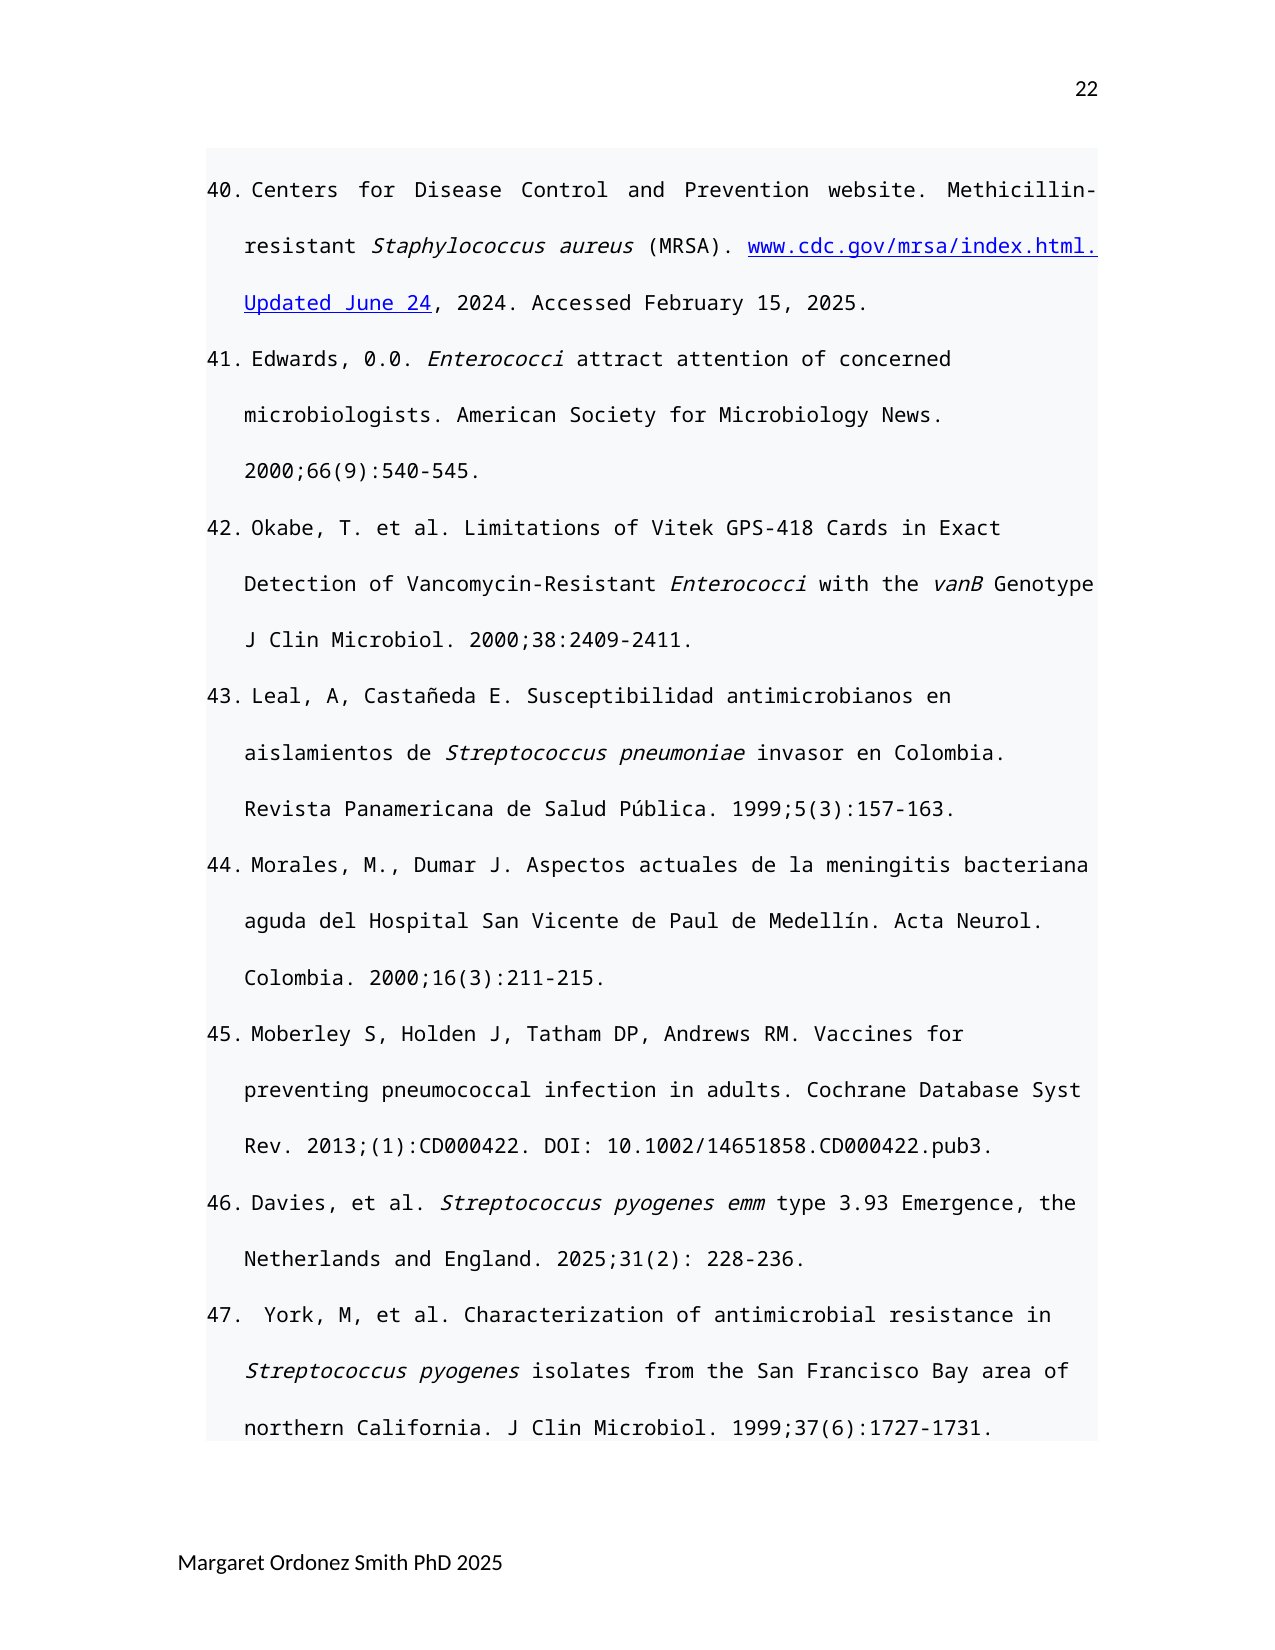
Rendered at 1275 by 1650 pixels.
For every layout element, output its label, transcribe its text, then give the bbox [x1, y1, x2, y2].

list Moberley S, Holden J, Tatham DP, Andrews RM. Vaccines for preventing pneumococcal infection in adults. Cochrane Database Syst Rev. 2013;(1):CD000422. DOI: 10.1002/14651858.CD000422.pub3. [206, 991, 1098, 1160]
list Morales, M., Dumar J. Aspectos actuales de la meningitis bacteriana aguda del Hospital San Vicente de Paul de Medellín. Acta Neurol. Colombia. 2000;16(3):211-215. [206, 823, 1098, 991]
list Okabe, T. et al. Limitations of Vitek GPS-418 Cards in Exact Detection of Vancomycin-Resistant Enterococci with the vanB Genotype J Clin Microbiol. 2000;38:2409-2411. [206, 485, 1098, 654]
list Davies, et al. Streptococcus pyogenes emm type 3.93 Emergence, the Netherlands and England. 2025;31(2): 228-236. [206, 1160, 1098, 1273]
list Edwards, 0.0. Enterococci attract attention of concerned microbiologists. American Society for Microbiology News. 2000;66(9):540-545. [206, 316, 1098, 485]
list Leal, A, Castañeda E. Susceptibilidad antimicrobianos en aislamientos de Streptococcus pneumoniae invasor en Colombia. Revista Panamericana de Salud Pública. 1999;5(3):157-163. [206, 654, 1098, 823]
list York, M, et al. Characterization of antimicrobial resistance in Streptococcus pyogenes isolates from the San Francisco Bay area of northern California. J Clin Microbiol. 1999;37(6):1727-1731. [206, 1273, 1098, 1441]
list Centers for Disease Control and Prevention website. Methicillin-resistant Staphylococcus aureus (MRSA). www.cdc.gov/mrsa/index.html. Updated June 24, 2024. Accessed February 15, 2025. [206, 148, 1098, 316]
